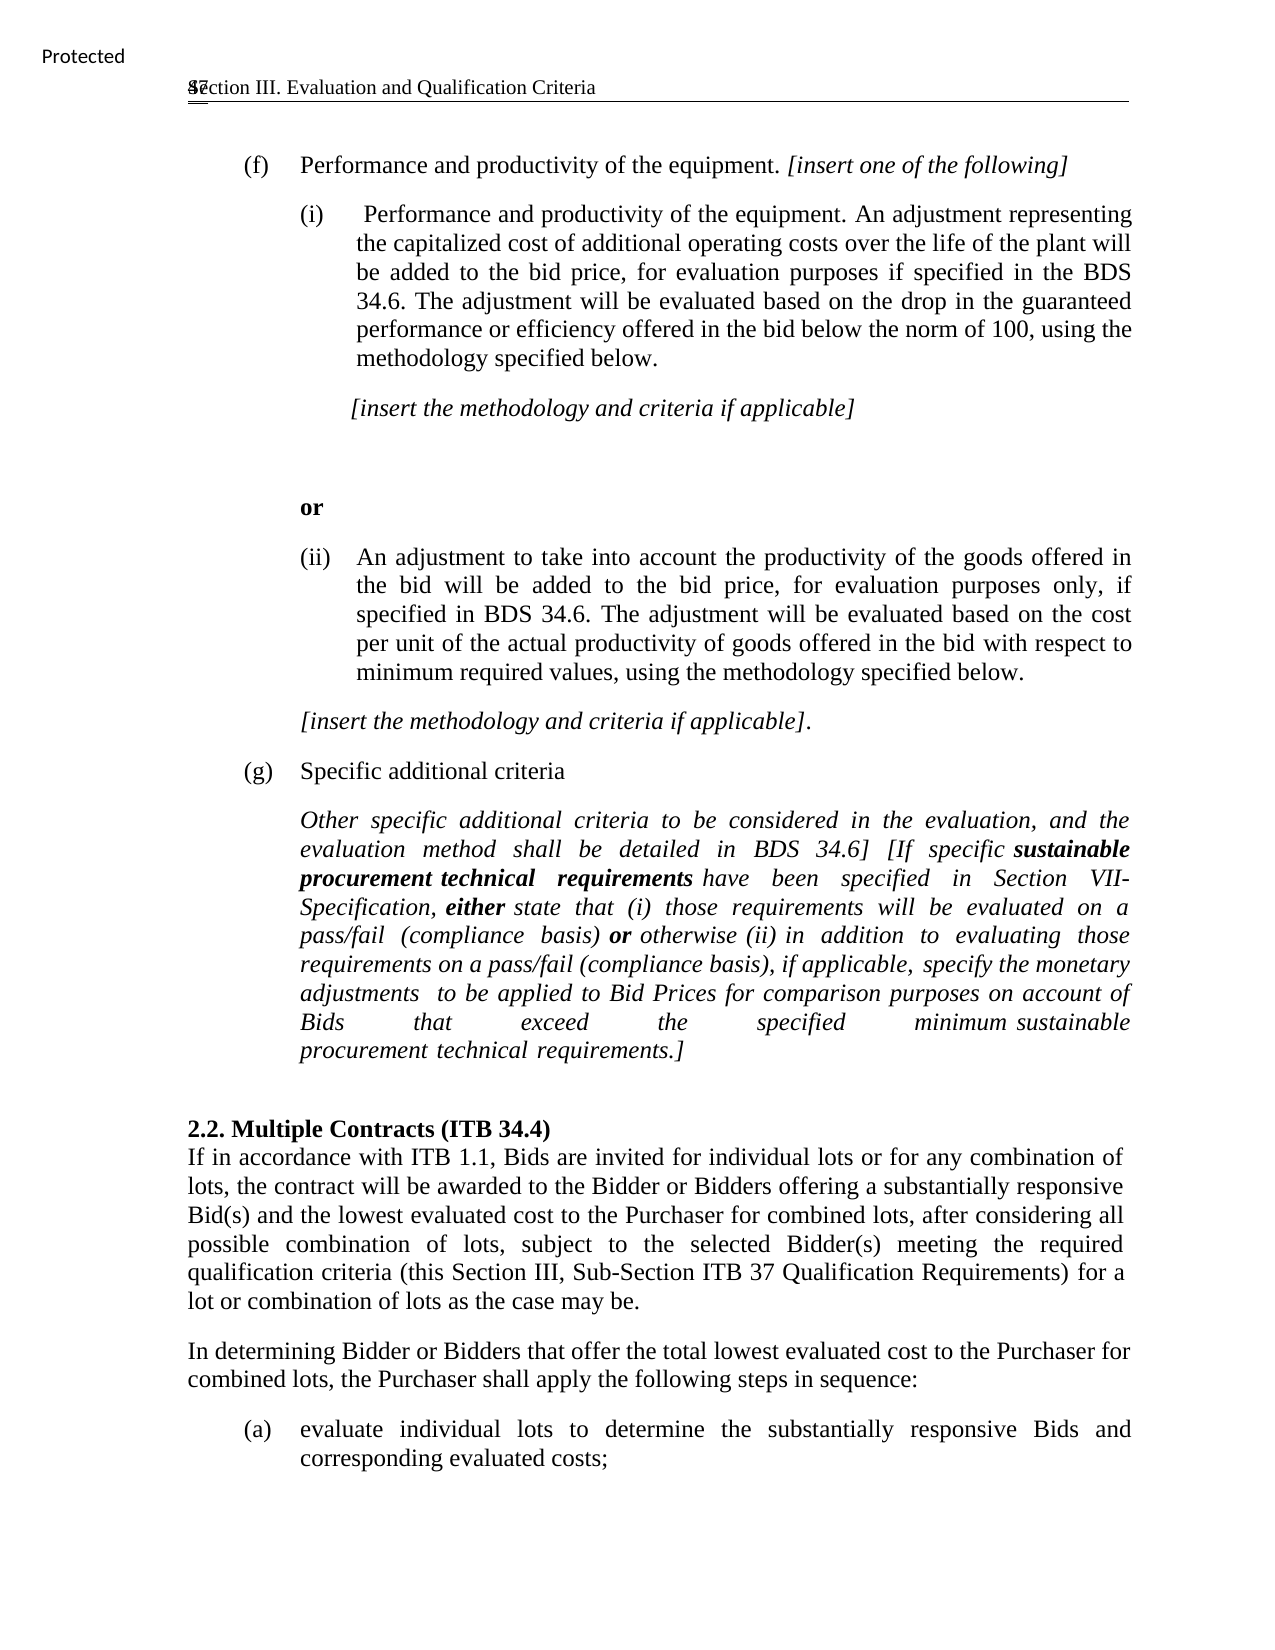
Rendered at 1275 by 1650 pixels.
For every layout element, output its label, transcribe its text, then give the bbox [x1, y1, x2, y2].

text (g) Specific additional criteria [244, 756, 1132, 784]
text (f) Performance and productivity of the equipment. [insert one of the following] [244, 150, 1132, 179]
text (i) Performance and productivity of the equipment. An adjustment representing the capitalized cost of additional operating costs over the life of the plant will be added to the bid price, for evaluation purposes if specified in the BDS 34.6. The adjustment will be evaluated based on the drop in the guaranteed performance or efficiency offered in the bid below the norm of 100, using the methodology specified below. [300, 199, 1132, 372]
text 2.2. Multiple Contracts (ITB 34.4) [187, 1114, 1125, 1142]
text or [300, 492, 1132, 521]
text (a) evaluate individual lots to determine the substantially responsive Bids and corresponding evaluated costs; [244, 1414, 1132, 1472]
text [insert the methodology and criteria if applicable]. [300, 706, 1132, 735]
text If in accordance with ITB 1.1, Bids are invited for individual lots or for any combination of lots, the contract will be awarded to the Bidder or Bidders offering a substantially responsive Bid(s) and the lowest evaluated cost to the Purchaser for combined lots, after considering all possible combination of lots, subject to the selected Bidder(s) meeting the required qualification criteria (this Section III, Sub-Section ITB 37 Qualification Requirements) for a lot or combination of lots as the case may be. [187, 1142, 1125, 1315]
text (ii) An adjustment to take into account the productivity of the goods offered in the bid will be added to the bid price, for evaluation purposes only, if specified in BDS 34.6. The adjustment will be evaluated based on the cost per unit of the actual productivity of goods offered in the bid with respect to minimum required values, using the methodology specified below. [300, 542, 1132, 685]
text Other specific additional criteria to be considered in the evaluation, and the evaluation method shall be detailed in BDS 34.6] [If specific sustainable procurement technical requirements have been specified in Section VII- Specification, either state that (i) those requirements will be evaluated on a pass/fail (compliance basis) or otherwise (ii) in addition to evaluating those requirements on a pass/fail (compliance basis), if applicable, specify the monetary adjustments to be applied to Bid Prices for comparison purposes on account of Bids that exceed the specified minimum sustainable procurement technical requirements.] [300, 805, 1132, 1064]
text [insert the methodology and criteria if applicable] [350, 393, 1132, 422]
text In determining Bidder or Bidders that offer the total lowest evaluated cost to the Purchaser for combined lots, the Purchaser shall apply the following steps in sequence: [187, 1336, 1132, 1393]
